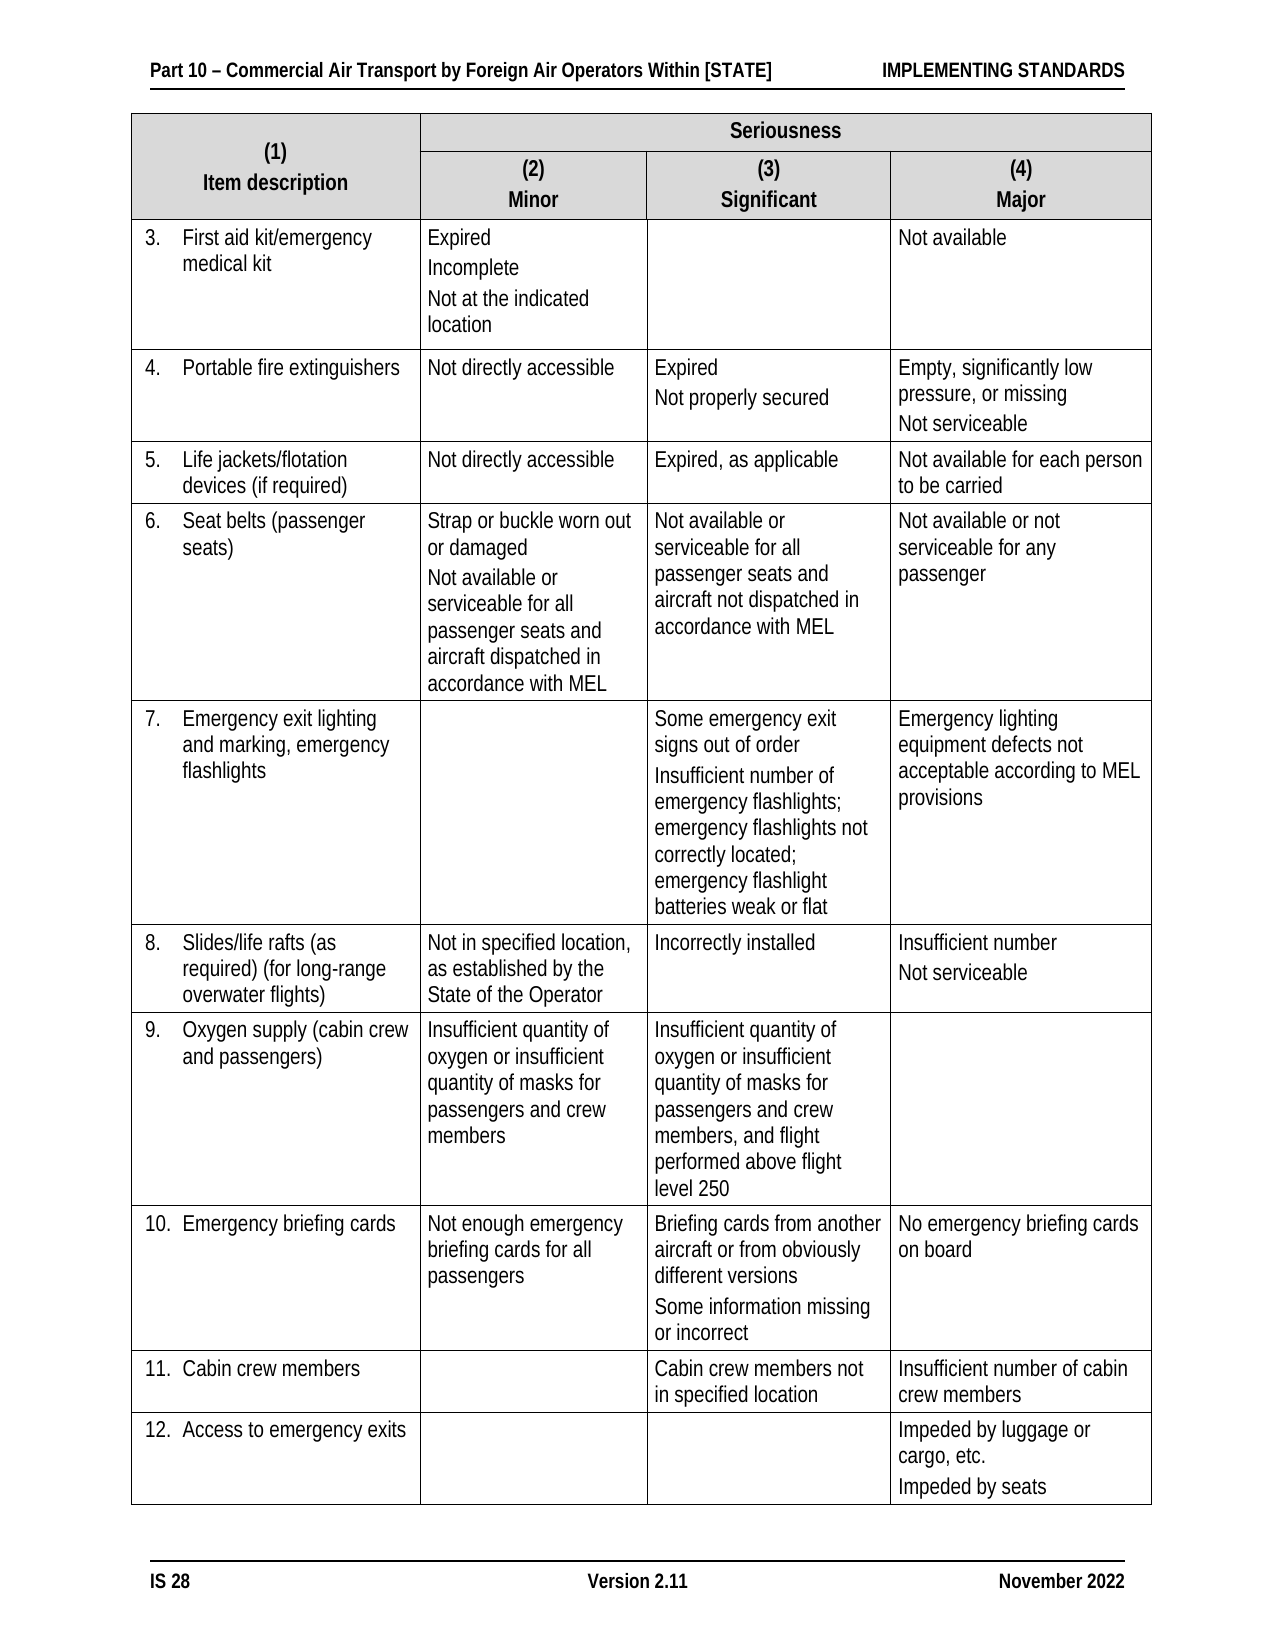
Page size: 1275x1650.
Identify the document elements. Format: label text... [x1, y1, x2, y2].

table_cell [421, 1413, 647, 1503]
table_cell Not directly accessible [421, 350, 647, 441]
table_cell Insufficient number of cabin crew members [891, 1351, 1151, 1411]
table_cell (2) Minor [421, 152, 646, 219]
table_cell No emergency briefing cards on board [891, 1206, 1151, 1350]
table_cell (3) Significant [647, 152, 890, 219]
table_cell Not available [891, 220, 1151, 349]
table_cell Cabin crew members not in specified location [648, 1351, 890, 1411]
table_cell [648, 220, 890, 349]
table_header (1) Item description [132, 114, 420, 219]
table_cell Oxygen supply (cabin crew and passengers) [132, 1013, 420, 1205]
table_cell Seat belts (passenger seats) [132, 504, 420, 700]
table_cell Emergency briefing cards [132, 1206, 420, 1350]
table_cell First aid kit/emergency medical kit [132, 220, 420, 349]
table_cell Cabin crew members [132, 1351, 420, 1411]
table_cell [891, 1013, 1151, 1205]
table_cell Not available or not serviceable for any passenger [891, 504, 1151, 700]
table_cell [421, 701, 647, 924]
table_cell Expired Incomplete Not at the indicated location [421, 220, 647, 349]
table_cell Insufficient number Not serviceable [891, 925, 1151, 1012]
table_cell Access to emergency exits [132, 1413, 420, 1503]
table_cell Portable fire extinguishers [132, 350, 420, 441]
table_cell (4) Major [891, 152, 1151, 219]
table_cell Insufficient quantity of oxygen or insufficient quantity of masks for passengers and crew members [421, 1013, 647, 1205]
table_cell Not in specified location, as established by the State of the Operator [421, 925, 647, 1012]
table_cell Emergency lighting equipment defects not acceptable according to MEL provisions [891, 701, 1151, 924]
table_cell Not available or serviceable for all passenger seats and aircraft not dispatched in accordance with MEL [648, 504, 890, 700]
table_cell Impeded by luggage or cargo, etc. Impeded by seats [891, 1413, 1151, 1503]
table_cell [648, 1413, 890, 1503]
table_cell Not directly accessible [421, 442, 647, 502]
table_header Seriousness [421, 114, 1151, 151]
table_cell Not available for each person to be carried [891, 442, 1151, 502]
table_cell Empty, significantly low pressure, or missing Not serviceable [891, 350, 1151, 441]
table_cell Some emergency exit signs out of order Insufficient number of emergency flashlights; emergency flashlights not correctly located; emergency flashlight batteries weak or flat [648, 701, 890, 924]
table_cell Not enough emergency briefing cards for all passengers [421, 1206, 647, 1350]
table_cell Incorrectly installed [648, 925, 890, 1012]
table_cell Expired Not properly secured [648, 350, 890, 441]
table_cell [421, 1351, 647, 1411]
table_cell Strap or buckle worn out or damaged Not available or serviceable for all passenger seats and aircraft dispatched in accordance with MEL [421, 504, 647, 700]
table_cell Life jackets/flotation devices (if required) [132, 442, 420, 502]
table_cell Insufficient quantity of oxygen or insufficient quantity of masks for passengers and crew members, and flight performed above flight level 250 [648, 1013, 890, 1205]
table_cell Briefing cards from another aircraft or from obviously different versions Some information missing or incorrect [648, 1206, 890, 1350]
table_cell Expired, as applicable [648, 442, 890, 502]
table_cell Emergency exit lighting and marking, emergency flashlights [132, 701, 420, 924]
table_cell Slides/life rafts (as required) (for long-range overwater flights) [132, 925, 420, 1012]
